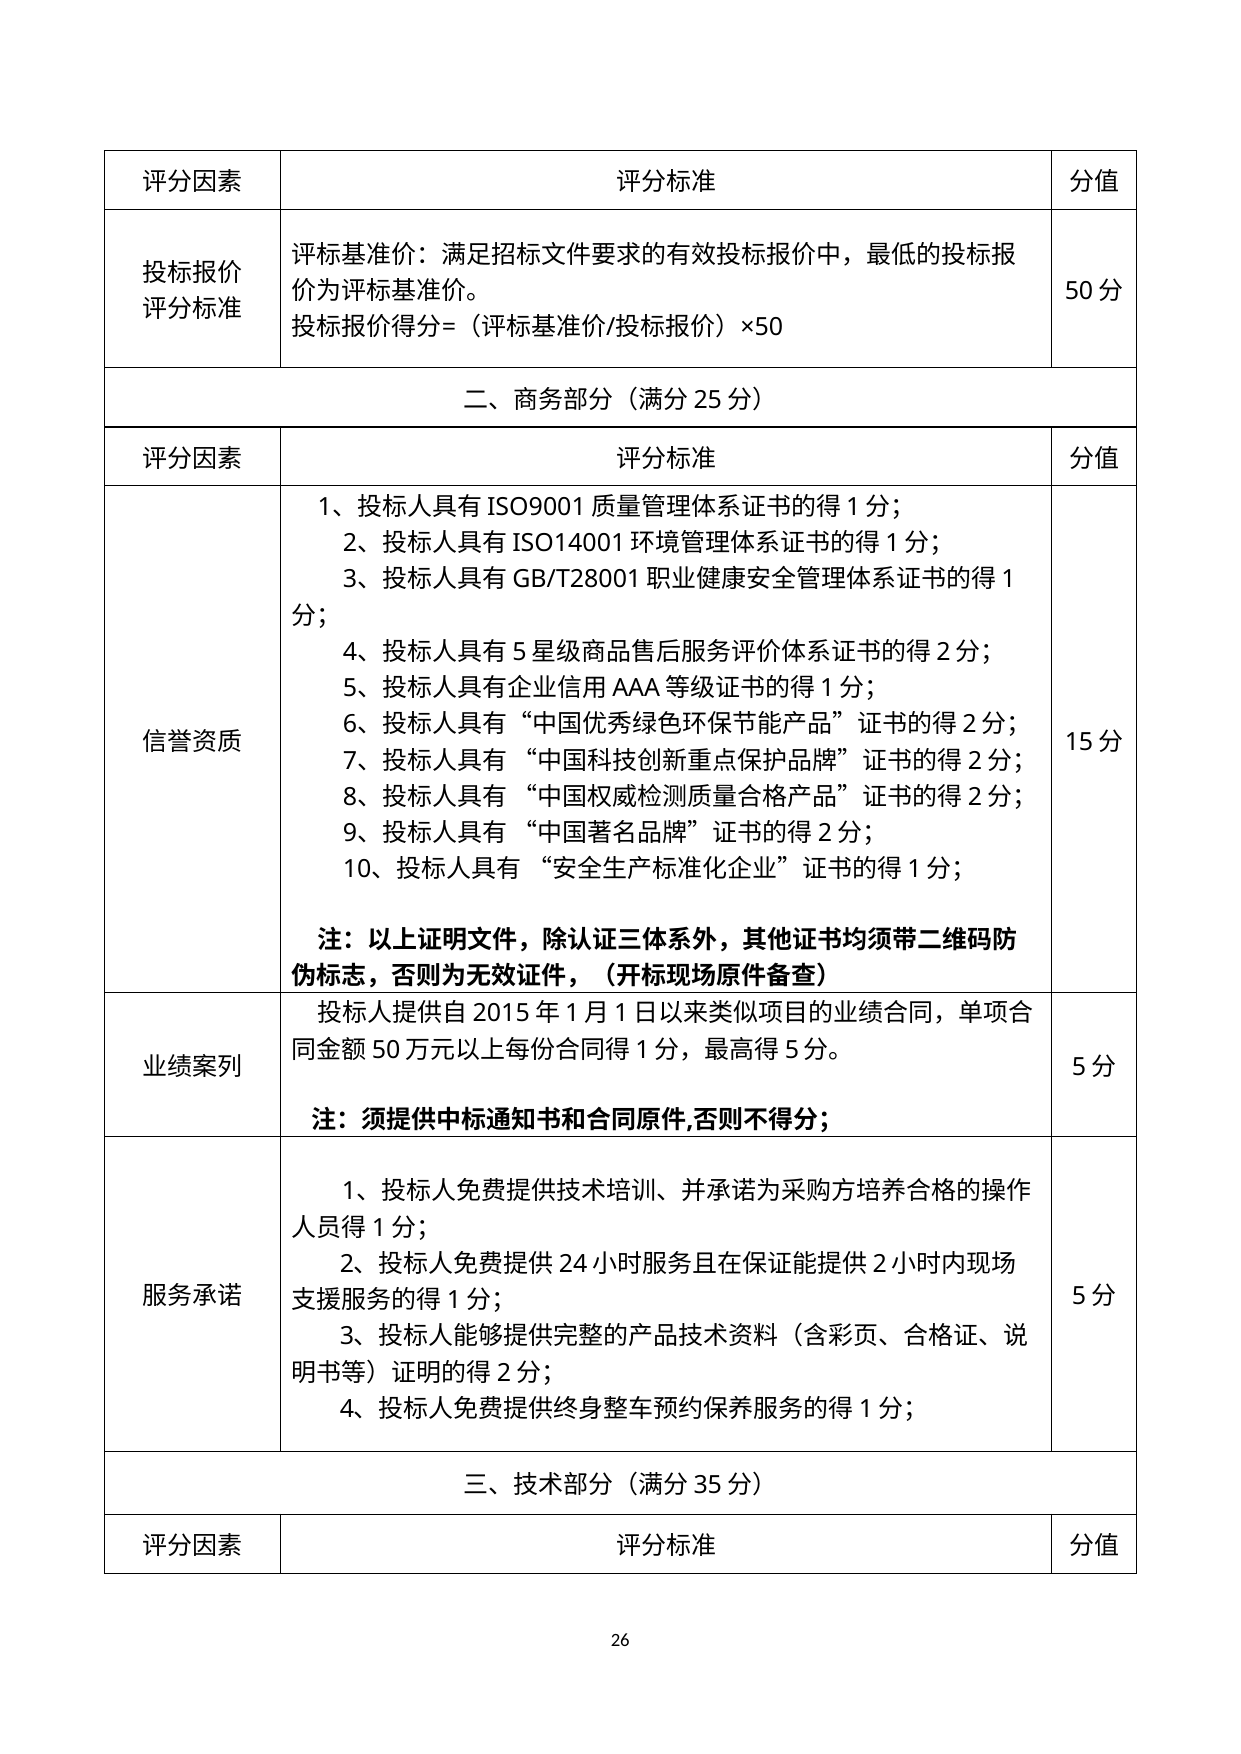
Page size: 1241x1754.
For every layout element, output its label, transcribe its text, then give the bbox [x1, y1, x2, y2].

table_cell 分值 [1052, 151, 1136, 209]
table_cell 评标基准价：满足招标文件要求的有效投标报价中，最低的投标报价为评标基准价。 投标报价得分=（评标基准价/投标报价）×50 [281, 210, 1051, 367]
table_cell 分值 [1052, 1515, 1136, 1573]
table_cell 评分因素 [105, 428, 280, 485]
table_cell 评分因素 [105, 1515, 280, 1573]
table_cell 服务承诺 [105, 1137, 280, 1451]
table_cell 投标人提供自2015年1月1日以来类似项目的业绩合同，单项合同金额50万元以上每份合同得1分，最高得5分。 注：须提供中标通知书和合同原件,否则不得分； [281, 993, 1051, 1136]
table_cell 投标报价 评分标准 [105, 210, 280, 367]
table_cell 50分 [1052, 210, 1136, 367]
table_cell 评分因素 [105, 151, 280, 209]
table_cell 评分标准 [281, 428, 1051, 485]
table_cell 1、投标人具有ISO9001质量管理体系证书的得1分； 2、投标人具有ISO14001环境管理体系证书的得1分； 3、投标人具有GB/T28001职业健康安全管理体系证书的得1分； 4、投标人具有5星级商品售后服务评价体系证书的得2分； 5、投标人具有企业信用AAA等级证书的得1分； 6、投标人具有“中国优秀绿色环保节能产品”证书的得2分； 7、投标人具有 “中国科技创新重点保护品牌”证书的得2分； 8、投标人具有 “中国权威检测质量合格产品”证书的得2分； 9、投标人具有 “中国著名品牌”证书的得2分； 10、投标人具有 “安全生产标准化企业”证书的得1分； 注：以上证明文件，除认证三体系外，其他证书均须带二维码防伪标志，否则为无效证件，（开标现场原件备查） [281, 486, 1051, 992]
table_cell 分值 [1052, 428, 1136, 485]
table_cell 信誉资质 [105, 486, 280, 992]
table_cell 评分标准 [281, 151, 1051, 209]
table_cell 二、商务部分（满分25分） [105, 368, 1136, 426]
table_cell 1、投标人免费提供技术培训、并承诺为采购方培养合格的操作人员得1分； 2、投标人免费提供24小时服务且在保证能提供2小时内现场支援服务的得1分； 3、投标人能够提供完整的产品技术资料（含彩页、合格证、说明书等）证明的得2分； 4、投标人免费提供终身整车预约保养服务的得1分； [281, 1137, 1051, 1451]
table_cell 15分 [1052, 486, 1136, 992]
table_cell 三、技术部分（满分35分） [105, 1452, 1136, 1513]
table_cell 5分 [1052, 1137, 1136, 1451]
table_cell 评分标准 [281, 1515, 1051, 1573]
table_cell 业绩案列 [105, 993, 280, 1136]
table_cell 5分 [1052, 993, 1136, 1136]
